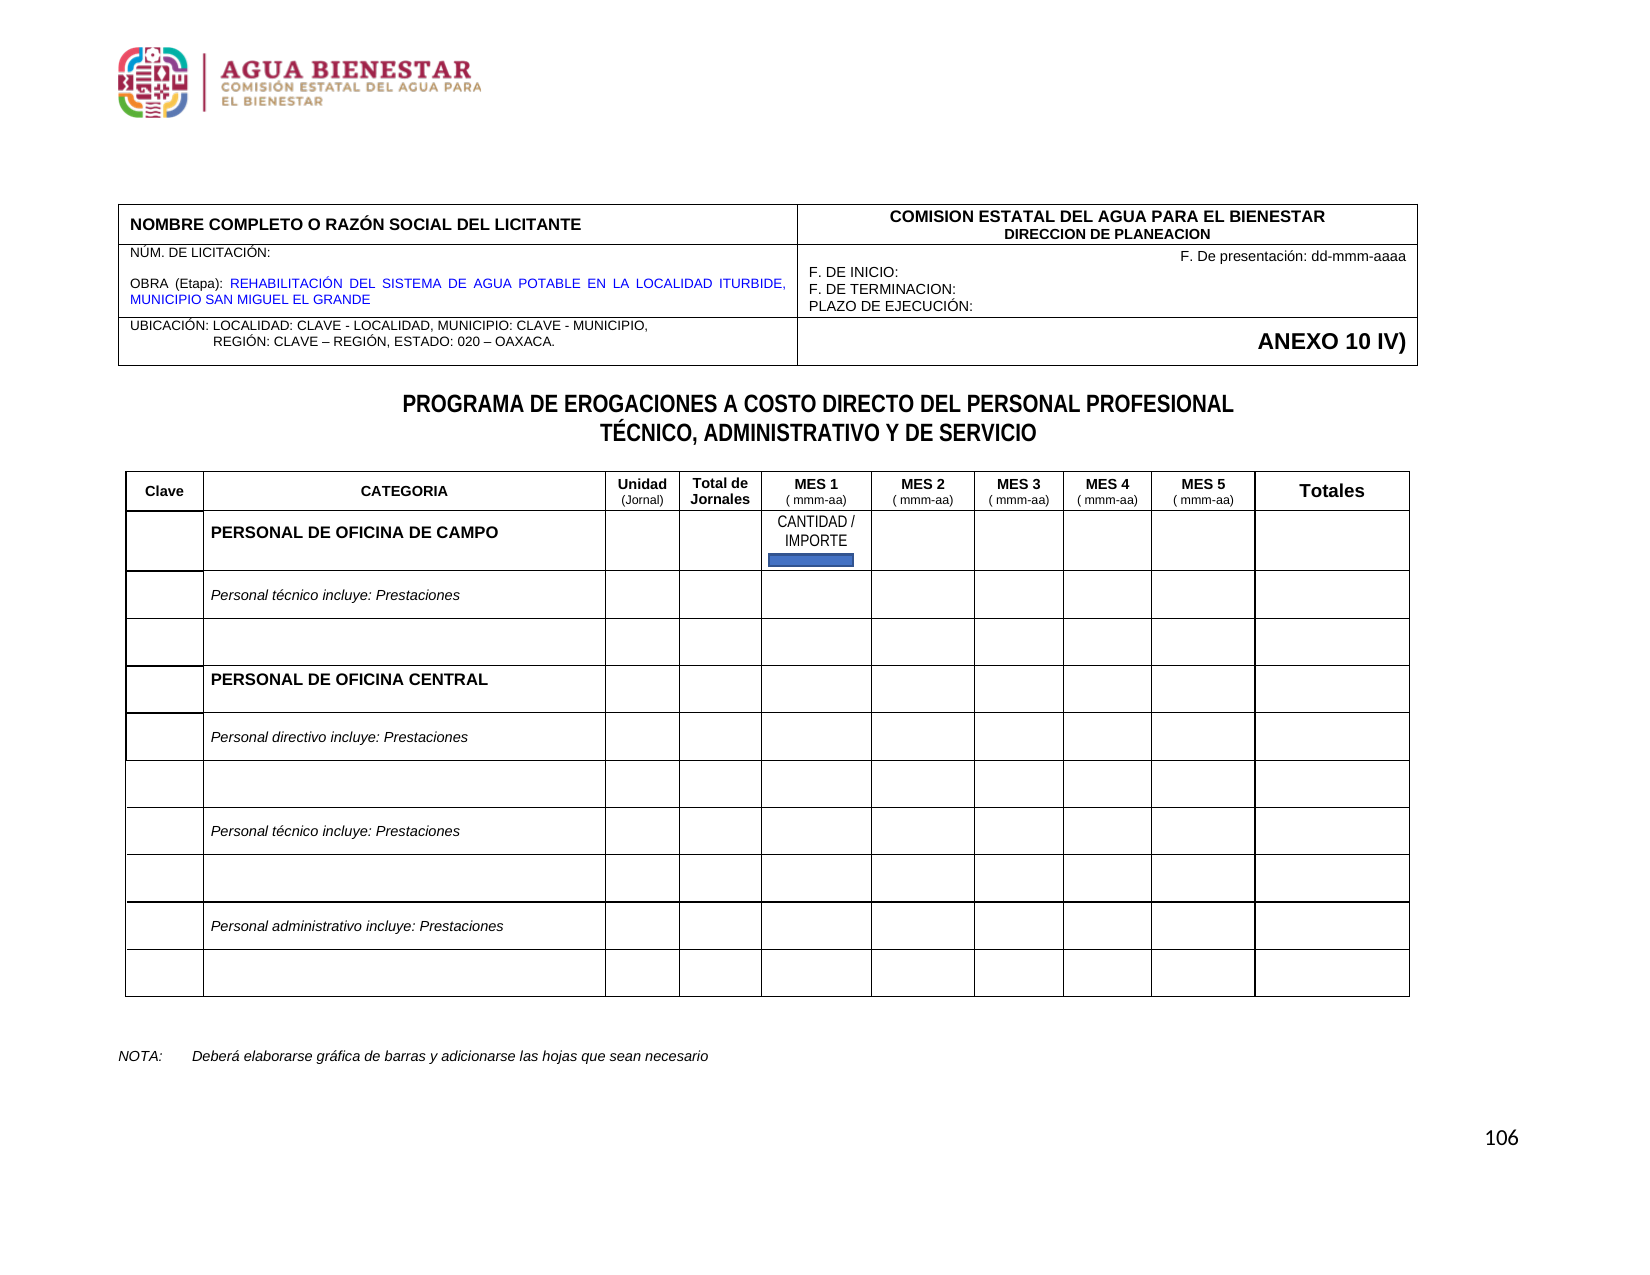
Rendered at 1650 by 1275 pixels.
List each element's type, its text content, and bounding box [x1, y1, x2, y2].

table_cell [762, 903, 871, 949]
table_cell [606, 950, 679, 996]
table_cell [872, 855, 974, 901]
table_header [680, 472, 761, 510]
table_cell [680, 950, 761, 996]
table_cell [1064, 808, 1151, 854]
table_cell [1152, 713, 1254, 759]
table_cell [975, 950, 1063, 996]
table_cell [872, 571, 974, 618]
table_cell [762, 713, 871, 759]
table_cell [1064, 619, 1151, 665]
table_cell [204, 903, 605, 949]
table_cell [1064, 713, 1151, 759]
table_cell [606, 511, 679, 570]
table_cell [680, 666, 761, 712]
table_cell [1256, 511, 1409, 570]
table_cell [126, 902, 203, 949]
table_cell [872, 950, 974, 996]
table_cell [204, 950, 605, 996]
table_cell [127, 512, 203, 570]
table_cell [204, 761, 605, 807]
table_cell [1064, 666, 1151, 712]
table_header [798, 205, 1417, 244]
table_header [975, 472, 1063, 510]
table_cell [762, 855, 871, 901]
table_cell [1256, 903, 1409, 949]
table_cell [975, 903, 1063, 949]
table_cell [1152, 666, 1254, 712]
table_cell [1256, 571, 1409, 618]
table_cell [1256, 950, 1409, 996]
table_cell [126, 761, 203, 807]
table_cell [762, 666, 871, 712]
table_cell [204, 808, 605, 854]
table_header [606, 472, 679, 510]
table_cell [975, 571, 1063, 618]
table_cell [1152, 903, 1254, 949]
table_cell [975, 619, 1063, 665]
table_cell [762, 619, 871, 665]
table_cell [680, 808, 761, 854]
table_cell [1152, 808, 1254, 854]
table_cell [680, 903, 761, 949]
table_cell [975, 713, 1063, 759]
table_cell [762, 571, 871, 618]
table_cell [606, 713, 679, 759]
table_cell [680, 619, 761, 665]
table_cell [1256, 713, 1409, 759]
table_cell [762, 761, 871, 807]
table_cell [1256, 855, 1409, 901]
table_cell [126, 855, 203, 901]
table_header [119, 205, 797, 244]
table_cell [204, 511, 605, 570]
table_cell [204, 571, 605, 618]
picture [118, 47, 482, 118]
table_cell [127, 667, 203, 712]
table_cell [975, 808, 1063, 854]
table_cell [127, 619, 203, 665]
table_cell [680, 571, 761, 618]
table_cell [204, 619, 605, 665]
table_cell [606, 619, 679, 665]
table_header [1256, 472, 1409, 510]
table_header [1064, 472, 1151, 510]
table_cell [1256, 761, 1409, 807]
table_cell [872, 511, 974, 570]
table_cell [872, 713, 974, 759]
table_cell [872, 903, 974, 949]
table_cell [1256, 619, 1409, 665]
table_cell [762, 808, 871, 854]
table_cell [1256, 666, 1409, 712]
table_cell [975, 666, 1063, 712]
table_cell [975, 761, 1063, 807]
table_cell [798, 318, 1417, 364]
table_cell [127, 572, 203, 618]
text NOTA: Deberá elaborarse gráfica de barras y adicionarse las hojas que sean necesario [118, 1047, 1519, 1064]
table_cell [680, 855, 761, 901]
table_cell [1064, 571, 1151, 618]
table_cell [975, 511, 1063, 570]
text PROGRAMA DE EROGACIONES A COSTO DIRECTO DEL PERSONAL PROFESIONAL [118, 389, 1519, 418]
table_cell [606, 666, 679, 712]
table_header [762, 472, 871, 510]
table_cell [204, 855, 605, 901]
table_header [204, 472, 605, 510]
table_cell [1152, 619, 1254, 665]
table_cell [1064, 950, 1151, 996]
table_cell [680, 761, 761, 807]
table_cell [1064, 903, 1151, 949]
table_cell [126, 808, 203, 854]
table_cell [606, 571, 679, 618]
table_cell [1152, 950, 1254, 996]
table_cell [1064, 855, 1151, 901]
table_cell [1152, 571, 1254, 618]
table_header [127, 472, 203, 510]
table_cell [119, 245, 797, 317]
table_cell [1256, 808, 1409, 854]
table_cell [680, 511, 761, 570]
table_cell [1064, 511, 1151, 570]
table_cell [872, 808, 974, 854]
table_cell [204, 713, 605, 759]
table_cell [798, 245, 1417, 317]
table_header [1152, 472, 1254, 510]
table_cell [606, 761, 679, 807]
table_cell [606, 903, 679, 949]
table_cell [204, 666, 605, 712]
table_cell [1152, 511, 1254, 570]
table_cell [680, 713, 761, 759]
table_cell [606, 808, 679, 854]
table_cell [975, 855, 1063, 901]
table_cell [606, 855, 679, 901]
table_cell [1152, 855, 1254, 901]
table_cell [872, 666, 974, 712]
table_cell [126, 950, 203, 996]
text TÉCNICO, ADMINISTRATIVO Y DE SERVICIO [118, 418, 1519, 447]
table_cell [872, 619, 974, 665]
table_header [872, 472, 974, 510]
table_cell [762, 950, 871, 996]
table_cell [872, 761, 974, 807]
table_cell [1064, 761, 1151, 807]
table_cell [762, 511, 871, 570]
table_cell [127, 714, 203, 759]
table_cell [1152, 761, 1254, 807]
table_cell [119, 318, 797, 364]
